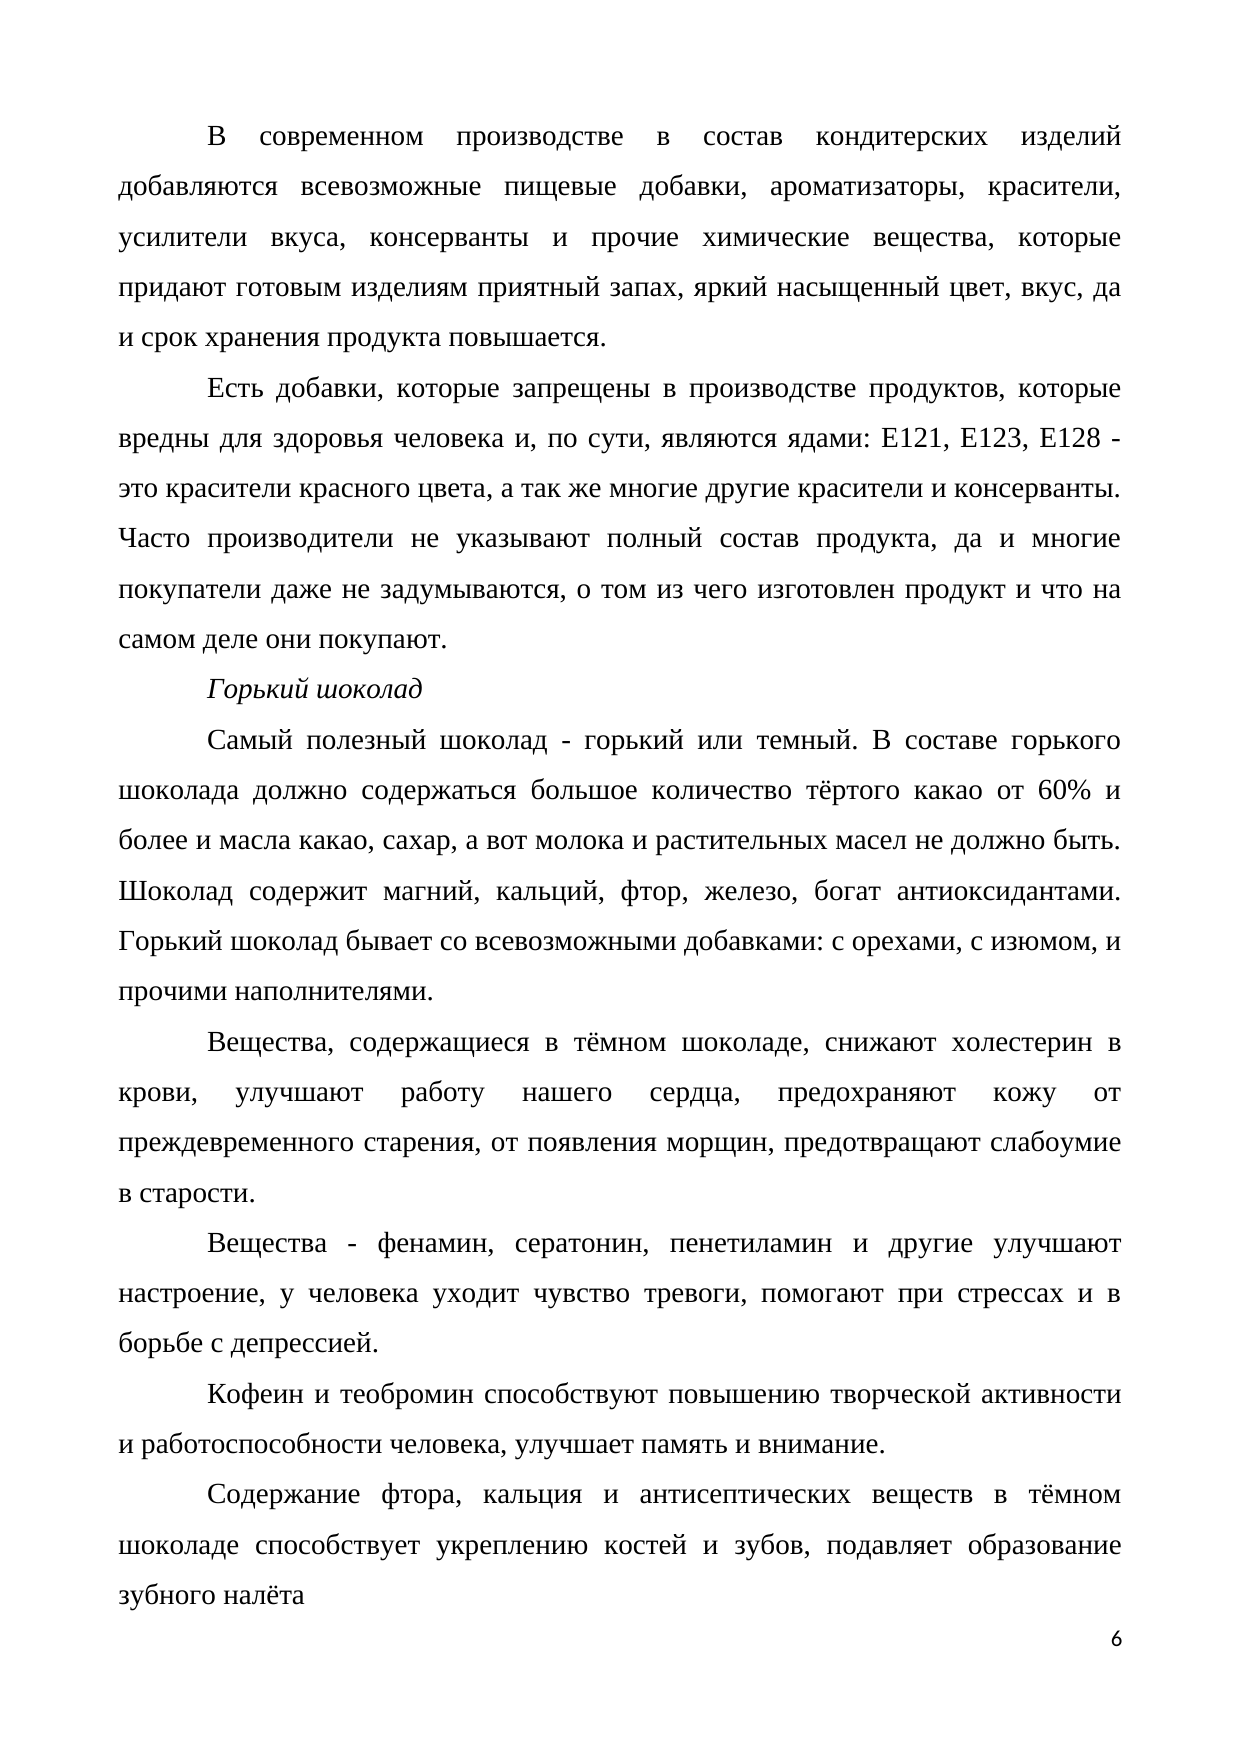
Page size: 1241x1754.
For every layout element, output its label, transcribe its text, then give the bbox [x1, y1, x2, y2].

text Содержание фтора, кальция и антисептических веществ в тёмном шоколаде способствует укреплению костей и зубов, подавляет образование зубного налёта [118, 1477, 1122, 1611]
text Есть добавки, которые запрещены в производстве продуктов, которые вредны для здоровья человека и, по сути, являются ядами: Е121, Е123, Е128 - это красители красного цвета, а так же многие другие красители и консерванты. Часто производители не указывают полный состав продукта, да и многие покупатели даже не задумываются, о том из чего изготовлен продукт и что на самом деле они покупают. [118, 370, 1122, 655]
text Кофеин и теобромин способствуют повышению творческой активности и работоспособности человека, улучшает память и внимание. [118, 1376, 1122, 1460]
text Самый полезный шоколад - горький или темный. В составе горького шоколада должно содержаться большое количество тёртого какао от 60% и более и масла какао, сахар, а вот молока и растительных масел не должно быть. Шоколад содержит магний, кальций, фтор, железо, богат антиоксидантами. Горький шоколад бывает со всевозможными добавками: с орехами, с изюмом, и прочими наполнителями. [118, 722, 1122, 1007]
text В современном производстве в состав кондитерских изделий добавляются всевозможные пищевые добавки, ароматизаторы, красители, усилители вкуса, консерванты и прочие химические вещества, которые придают готовым изделиям приятный запах, яркий насыщенный цвет, вкус, да и срок хранения продукта повышается. [118, 118, 1122, 353]
text Вещества - фенамин, сератонин, пенетиламин и другие улучшают настроение, у человека уходит чувство тревоги, помогают при стрессах и в борьбе с депрессией. [118, 1225, 1122, 1359]
text Вещества, содержащиеся в тёмном шоколаде, снижают холестерин в крови, улучшают работу нашего сердца, предохраняют кожу от преждевременного старения, от появления морщин, предотвращают слабоумие в старости. [118, 1024, 1122, 1208]
text Горький шоколад [118, 672, 1122, 705]
